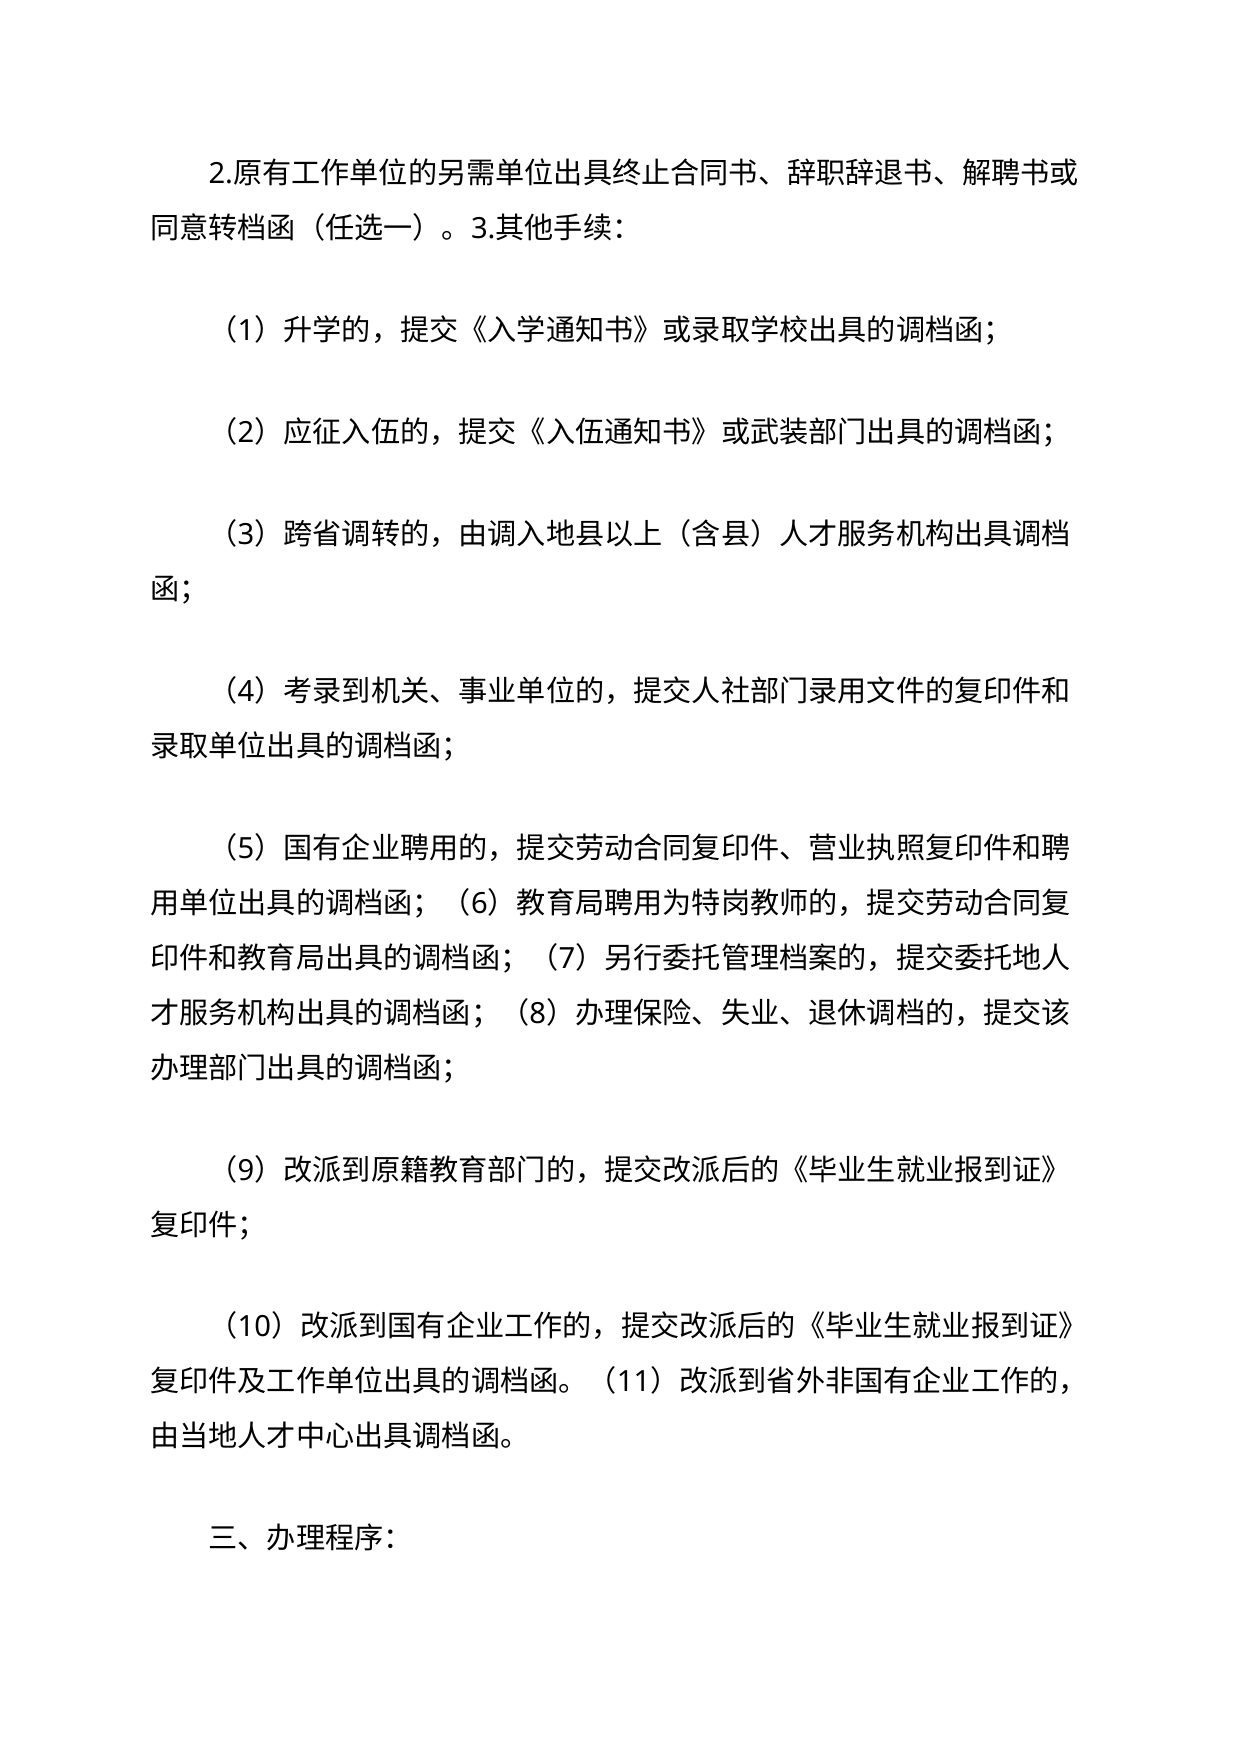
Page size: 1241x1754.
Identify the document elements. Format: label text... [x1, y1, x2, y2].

text （3）跨省调转的，由调入地县以上（含县）人才服务机构出具调档函； [150, 511, 1090, 608]
text （4）考录到机关、事业单位的，提交人社部门录用文件的复印件和录取单位出具的调档函； [150, 668, 1090, 765]
text （9）改派到原籍教育部门的，提交改派后的《毕业生就业报到证》复印件； [150, 1146, 1090, 1243]
text （1）升学的，提交《入学通知书》或录取学校出具的调档函； [150, 307, 1090, 349]
text （2）应征入伍的，提交《入伍通知书》或武装部门出具的调档函； [150, 409, 1090, 451]
text （5）国有企业聘用的，提交劳动合同复印件、营业执照复印件和聘用单位出具的调档函；（6）教育局聘用为特岗教师的，提交劳动合同复印件和教育局出具的调档函；（7）另行委托管理档案的，提交委托地人才服务机构出具的调档函；（8）办理保险、失业、退休调档的，提交该办理部门出具的调档函； [150, 824, 1090, 1087]
text 三、办理程序： [150, 1515, 1090, 1557]
text （10）改派到国有企业工作的，提交改派后的《毕业生就业报到证》复印件及工作单位出具的调档函。（11）改派到省外非国有企业工作的，由当地人才中心出具调档函。 [150, 1303, 1090, 1455]
text 2.原有工作单位的另需单位出具终止合同书、辞职辞退书、解聘书或同意转档函（任选一）。3.其他手续： [150, 150, 1090, 247]
